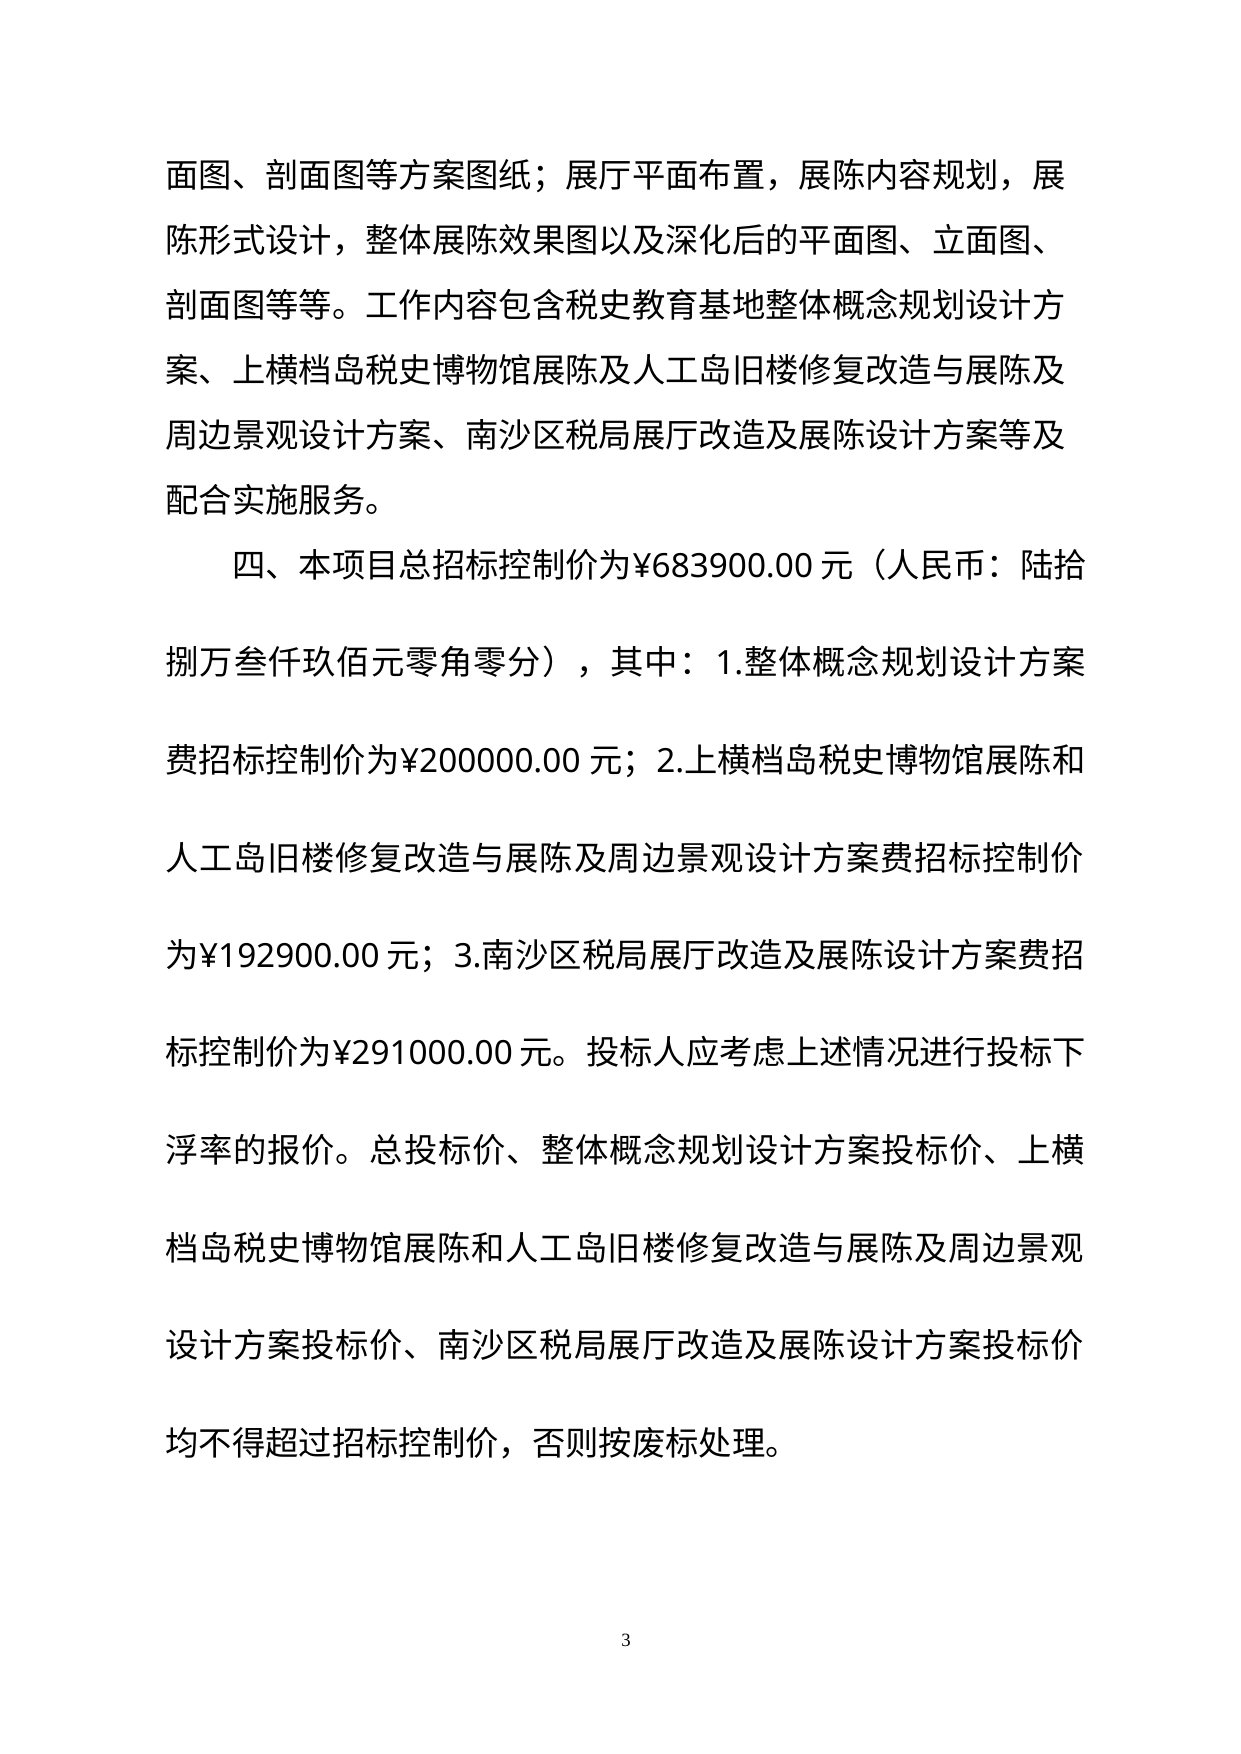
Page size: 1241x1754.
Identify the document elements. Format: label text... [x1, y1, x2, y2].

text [165, 140, 1087, 530]
text 四、本项目总招标控制价为¥683900.00元（人民币：陆拾捌万叁仟玖佰元零角零分），其中：1.整体概念规划设计方案费招标控制价为¥200000.00 元；2.上横档岛税史博物馆展陈和人工岛旧楼修复改造与展陈及周边景观设计方案费招标控制价为¥192900.00元；3.南沙区税局展厅改造及展陈设计方案费招标控制价为¥291000.00元。投标人应考虑上述情况进行投标下浮率的报价。总投标价、整体概念规划设计方案投标价、上横档岛税史博物馆展陈和人工岛旧楼修复改造与展陈及周边景观设计方案投标价、南沙区税局展厅改造及展陈设计方案投标价均不得超过招标控制价，否则按废标处理。 [165, 530, 1087, 1473]
